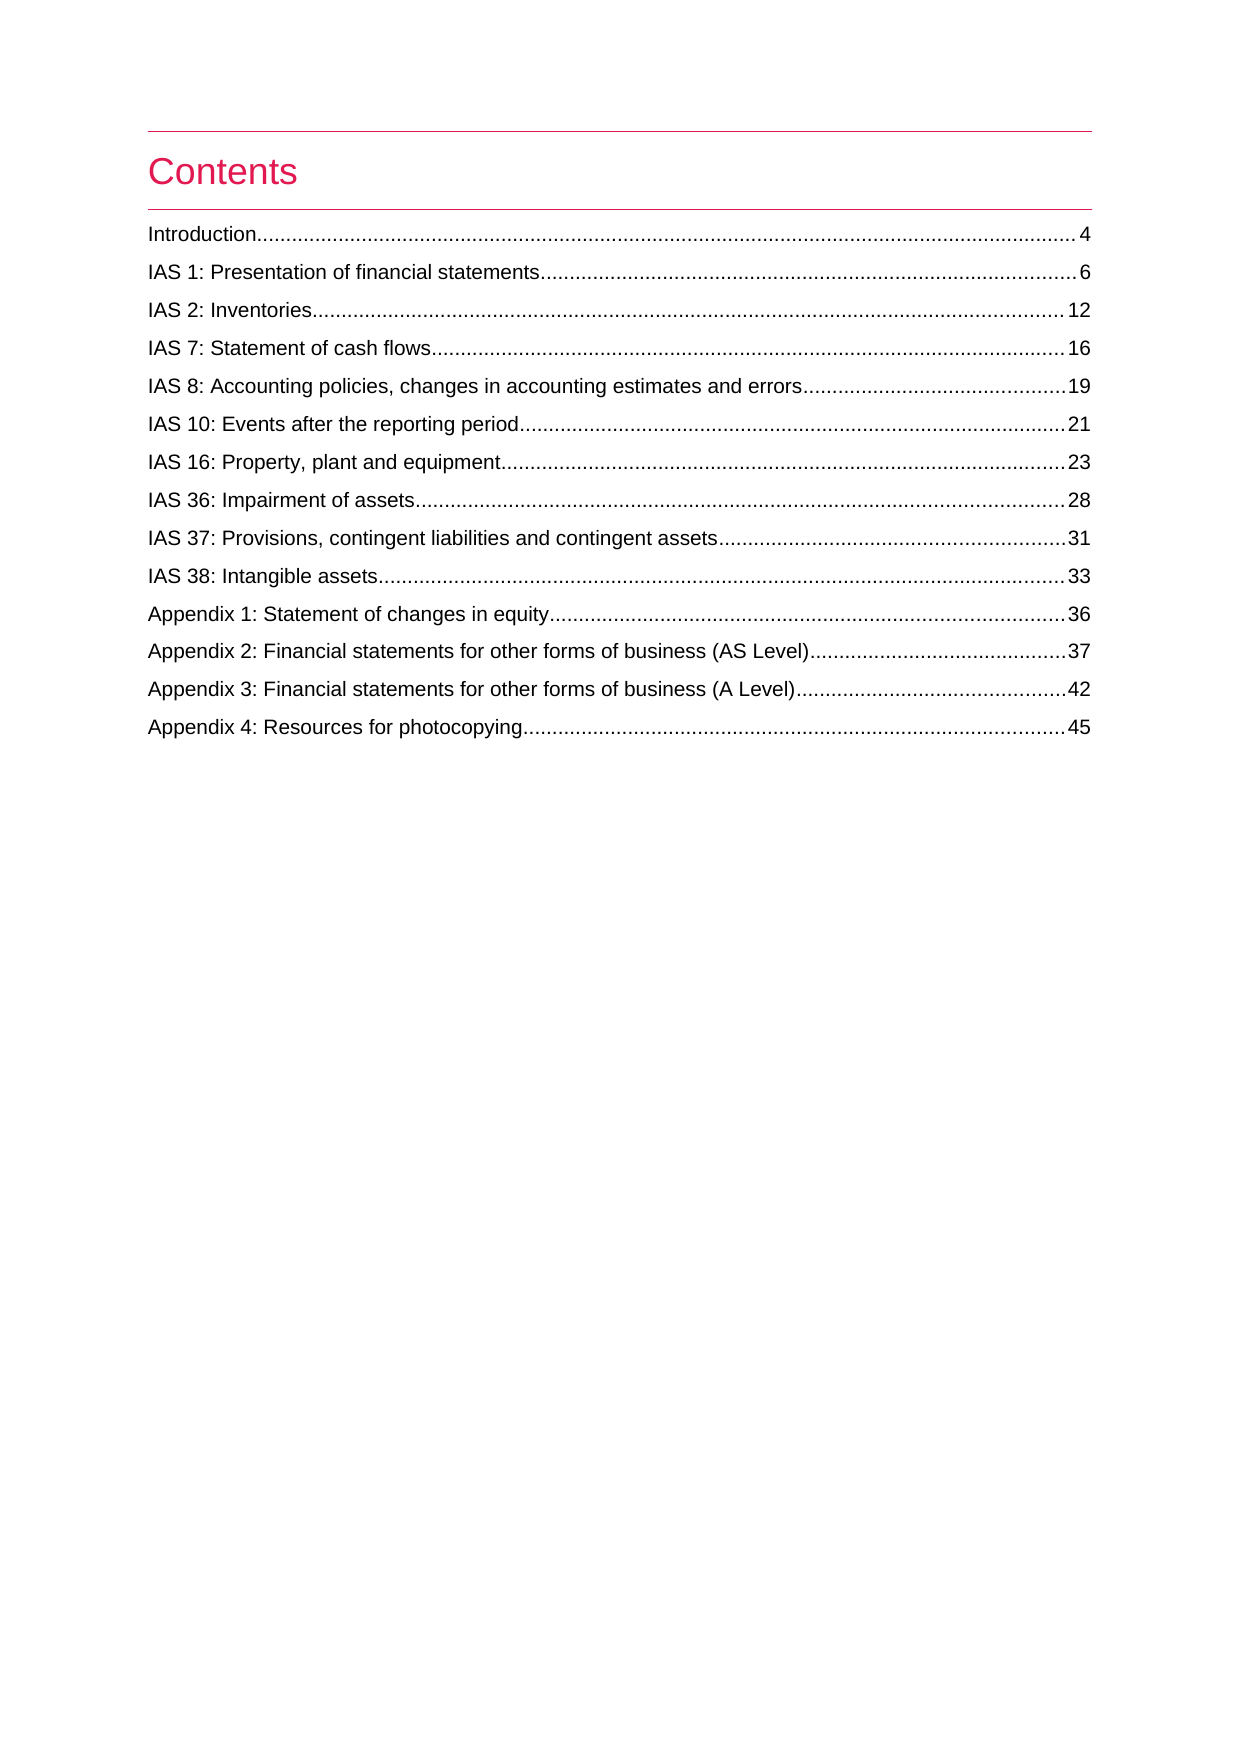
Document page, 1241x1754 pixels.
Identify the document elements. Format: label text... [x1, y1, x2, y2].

text IAS 16: Property, plant and equipment 23 [148, 450, 1092, 474]
text Contents [148, 132, 1092, 209]
text IAS 2: Inventories 12 [148, 298, 1092, 322]
text Introduction 4 [148, 222, 1092, 246]
text Appendix 1: Statement of changes in equity 36 [148, 601, 1092, 625]
text Appendix 2: Financial statements for other forms of business (AS Level) 37 [148, 639, 1092, 663]
text IAS 10: Events after the reporting period 21 [148, 412, 1092, 436]
text IAS 36: Impairment of assets 28 [148, 488, 1092, 512]
text IAS 38: Intangible assets 33 [148, 563, 1092, 587]
text Appendix 4: Resources for photocopying 45 [148, 715, 1092, 739]
text IAS 7: Statement of cash flows 16 [148, 336, 1092, 360]
text IAS 8: Accounting policies, changes in accounting estimates and errors 19 [148, 374, 1092, 398]
text Appendix 3: Financial statements for other forms of business (A Level) 42 [148, 677, 1092, 701]
text IAS 1: Presentation of financial statements 6 [148, 260, 1092, 284]
text IAS 37: Provisions, contingent liabilities and contingent assets 31 [148, 526, 1092, 549]
